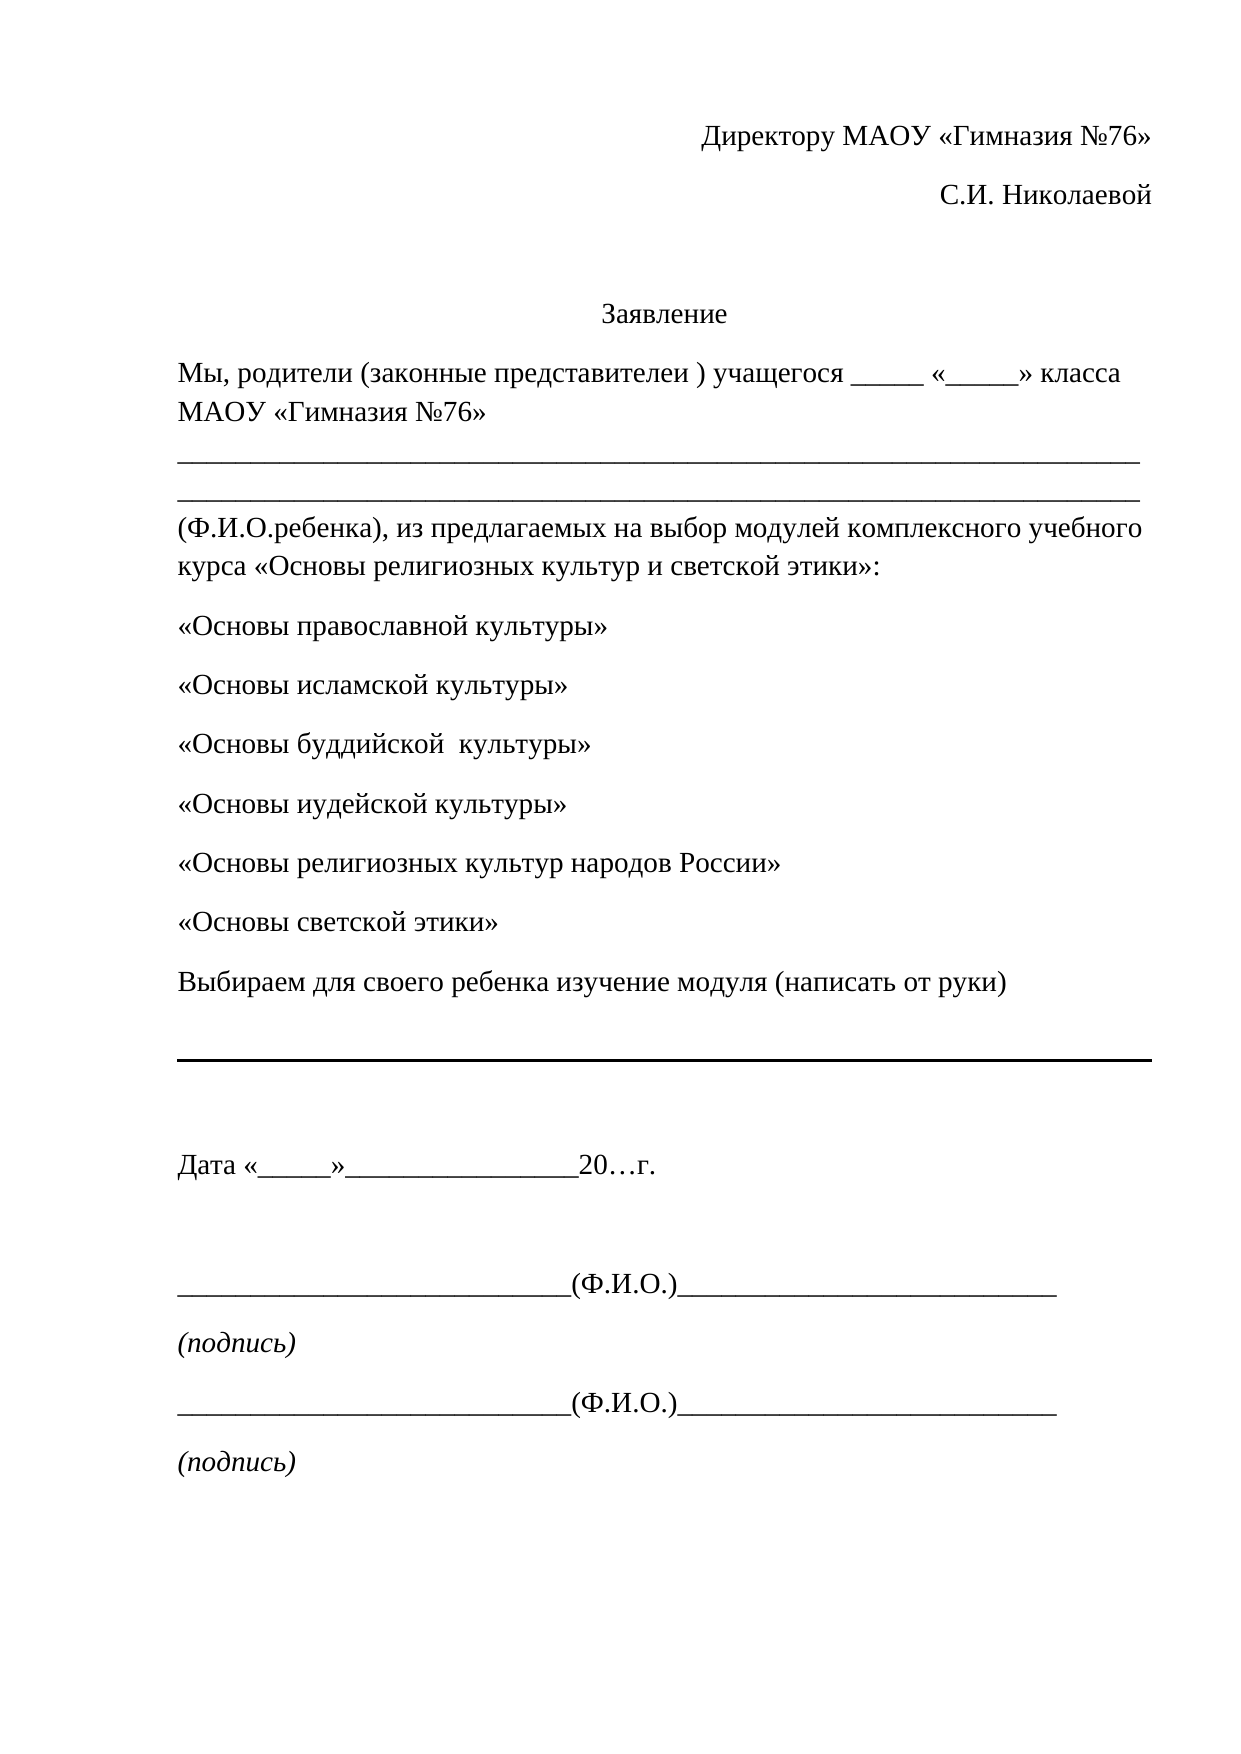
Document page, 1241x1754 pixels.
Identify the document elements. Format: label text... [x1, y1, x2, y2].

text ___________________________(Ф.И.О.)__________________________ [177, 1266, 1152, 1299]
text «Основы исламской культуры» [177, 667, 1152, 701]
text «Основы православной культуры» [177, 608, 1152, 641]
text Заявление [177, 296, 1152, 330]
text Дата «_____»________________20…г. [177, 1147, 1152, 1181]
text Мы, родители (законные представителеи ) учащегося _____ «_____» класса МАОУ «Гимназия №76» ____________________________________________________________________________________________________________________________________ (Ф.И.О.ребенка), из предлагаемых на выбор модулей комплексного учебного курса «Основы религиозных культур и светской этики»: [177, 356, 1152, 582]
text «Основы иудейской культуры» [177, 786, 1152, 819]
text «Основы религиозных культур народов России» [177, 845, 1152, 879]
text ___________________________(Ф.И.О.)__________________________ [177, 1385, 1152, 1418]
text «Основы светской этики» [177, 904, 1152, 938]
text (подпись) [177, 1325, 1152, 1359]
text (подпись) [177, 1444, 1152, 1478]
text С.И. Николаевой [177, 177, 1152, 211]
text Директору МАОУ «Гимназия №76» [177, 118, 1152, 152]
text «Основы буддийской культуры» [177, 726, 1152, 760]
text Выбираем для своего ребенка изучение модуля (написать от руки) [177, 964, 1152, 997]
